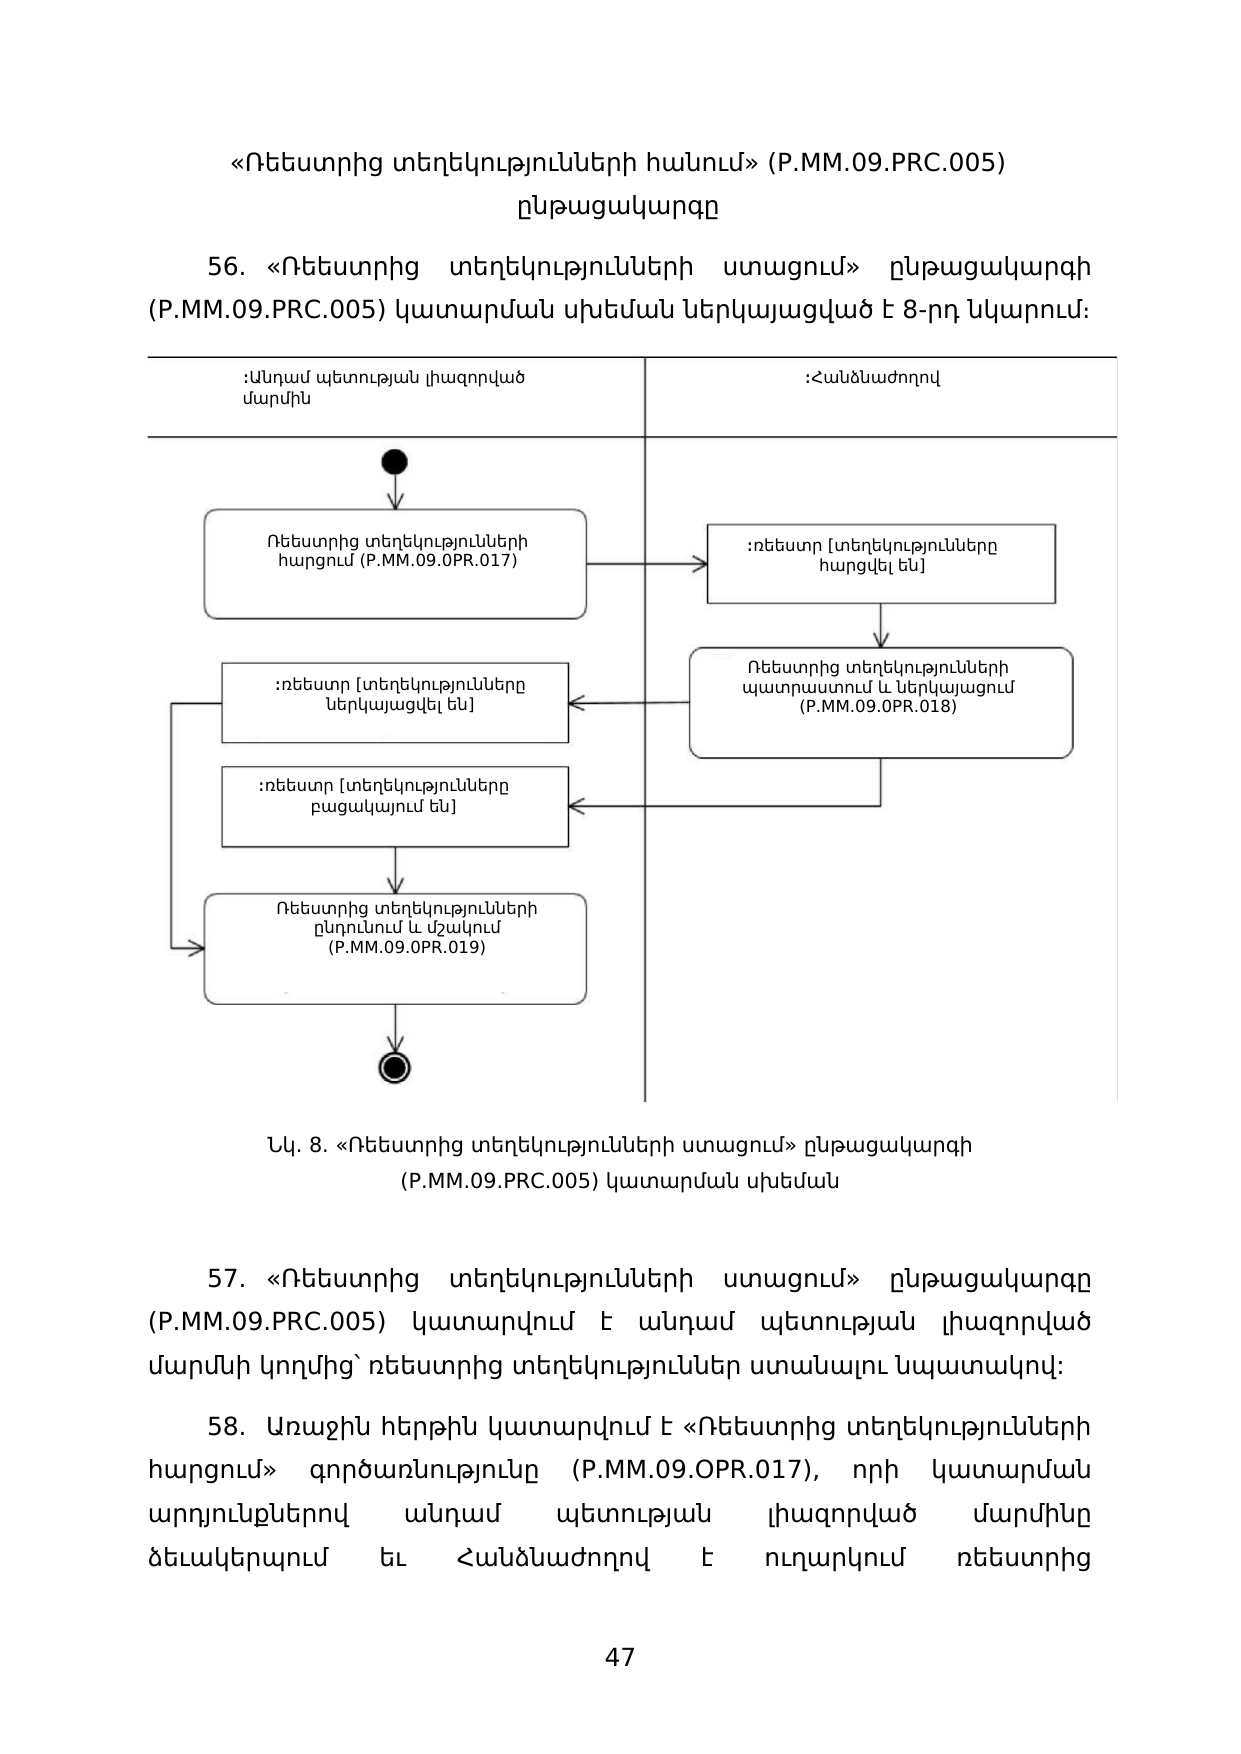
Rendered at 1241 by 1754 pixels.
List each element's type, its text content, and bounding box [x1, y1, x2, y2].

picture [147, 356, 1118, 1102]
text 57. «Ռեեստրից տեղեկությունների ստացում» ընթացակարգը (P.MM.09.PRC.005) կատարվում է անդամ պետության լիազորված մարմնի կողմից՝ ռեեստրից տեղեկություններ ստանալու նպատակով: [148, 1264, 1093, 1381]
text Նկ. 8. «Ռեեստրից տեղեկությունների ստացում» ընթացակարգի (P.MM.09.PRC.005) կատարման սխեման [207, 1133, 1033, 1193]
text 56. «Ռեեստրից տեղեկությունների ստացում» ընթացակարգի (P.MM.09.PRC.005) կատարման սխեման ներկայացված է 8-րդ նկարում։ [148, 252, 1092, 325]
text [148, 1412, 1093, 1572]
text «Ռեեստրից տեղեկությունների հանում» (P.MM.09.PRC.005) ընթացակարգը [148, 148, 1088, 221]
